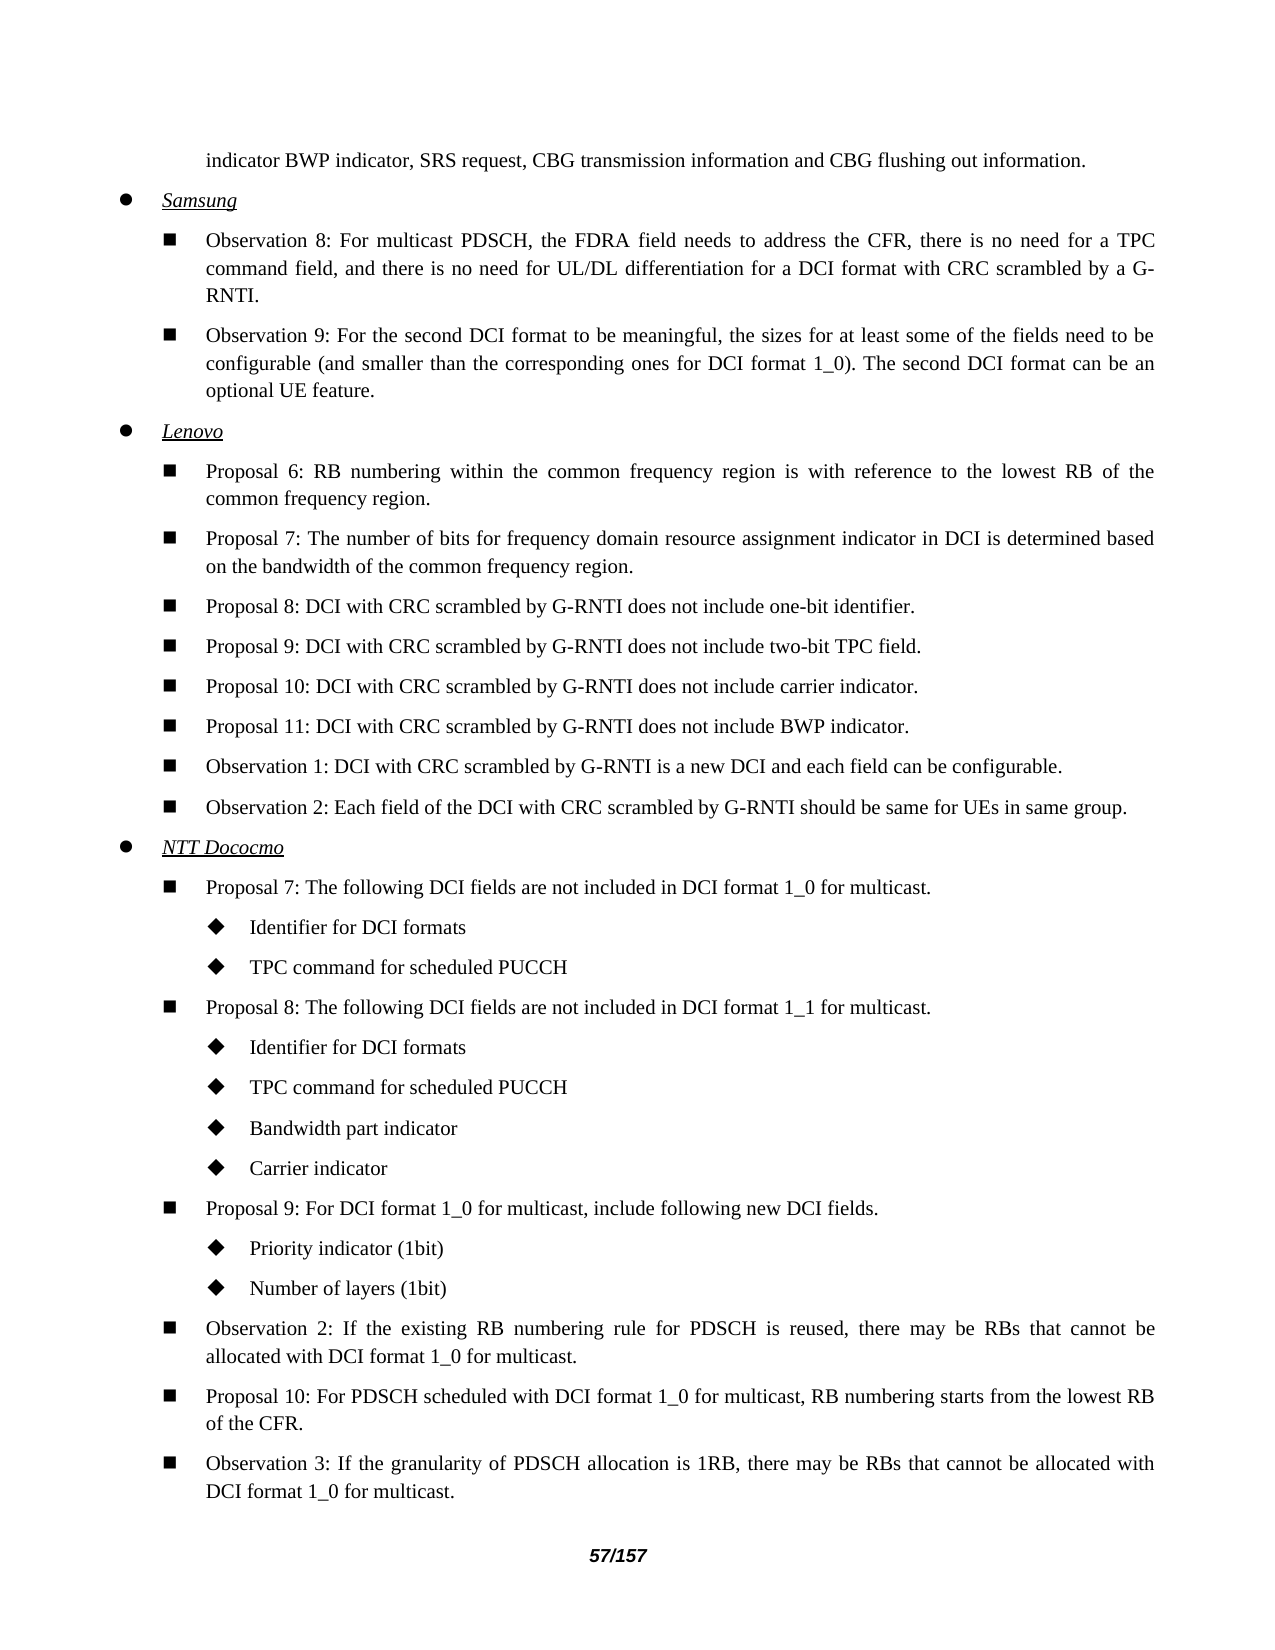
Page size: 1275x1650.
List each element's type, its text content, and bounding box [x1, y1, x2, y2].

list Proposal 7: The number of bits for frequency domain resource assignment indicator in DCI is determined based on the bandwidth of the common frequency region. [162, 526, 1157, 578]
list Observation 2: If the existing RB numbering rule for PDSCH is reused, there may be RBs that cannot be allocated with DCI format 1_0 for multicast. [162, 1316, 1157, 1368]
list TPC command for scheduled PUCCH [206, 955, 1157, 979]
list Lenovo [118, 418, 1157, 443]
list Proposal 11: DCI with CRC scrambled by G-RNTI does not include BWP indicator. [162, 714, 1157, 738]
list Observation 3: If the granularity of PDSCH allocation is 1RB, there may be RBs that cannot be allocated with DCI format 1_0 for multicast. [162, 1451, 1157, 1503]
list Bandwidth part indicator [206, 1115, 1157, 1139]
list Proposal 9: DCI with CRC scrambled by G-RNTI does not include two-bit TPC field. [162, 634, 1157, 658]
list Carrier indicator [206, 1156, 1157, 1179]
list Proposal 10: For PDSCH scheduled with DCI format 1_0 for multicast, RB numbering starts from the lowest RB of the CFR. [162, 1384, 1157, 1435]
list Observation 1: DCI with CRC scrambled by G-RNTI is a new DCI and each field can be configurable. [162, 754, 1157, 778]
list Proposal 7: The following DCI fields are not included in DCI format 1_0 for multicast. [162, 875, 1157, 899]
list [162, 148, 1157, 172]
list Observation 2: Each field of the DCI with CRC scrambled by G-RNTI should be same for UEs in same group. [162, 794, 1157, 819]
list Observation 9: For the second DCI format to be meaningful, the sizes for at least some of the fields need to be configurable (and smaller than the corresponding ones for DCI format 1_0). The second DCI format can be an optional UE feature. [162, 323, 1157, 402]
list TPC command for scheduled PUCCH [206, 1075, 1157, 1099]
list Observation 8: For multicast PDSCH, the FDRA field needs to address the CFR, there is no need for a TPC command field, and there is no need for UL/DL differentiation for a DCI format with CRC scrambled by a G-RNTI. [162, 228, 1157, 307]
list Proposal 10: DCI with CRC scrambled by G-RNTI does not include carrier indicator. [162, 674, 1157, 698]
list Priority indicator (1bit) [206, 1236, 1157, 1260]
list Samsung [118, 188, 1157, 212]
list Identifier for DCI formats [206, 1035, 1157, 1059]
list Proposal 9: For DCI format 1_0 for multicast, include following new DCI fields. [162, 1196, 1157, 1220]
list Identifier for DCI formats [206, 915, 1157, 939]
list Proposal 8: The following DCI fields are not included in DCI format 1_1 for multicast. [162, 995, 1157, 1019]
list NTT Dococmo [118, 835, 1157, 859]
list Proposal 8: DCI with CRC scrambled by G-RNTI does not include one-bit identifier. [162, 594, 1157, 618]
list Number of layers (1bit) [206, 1276, 1157, 1300]
list Proposal 6: RB numbering within the common frequency region is with reference to the lowest RB of the common frequency region. [162, 459, 1157, 510]
